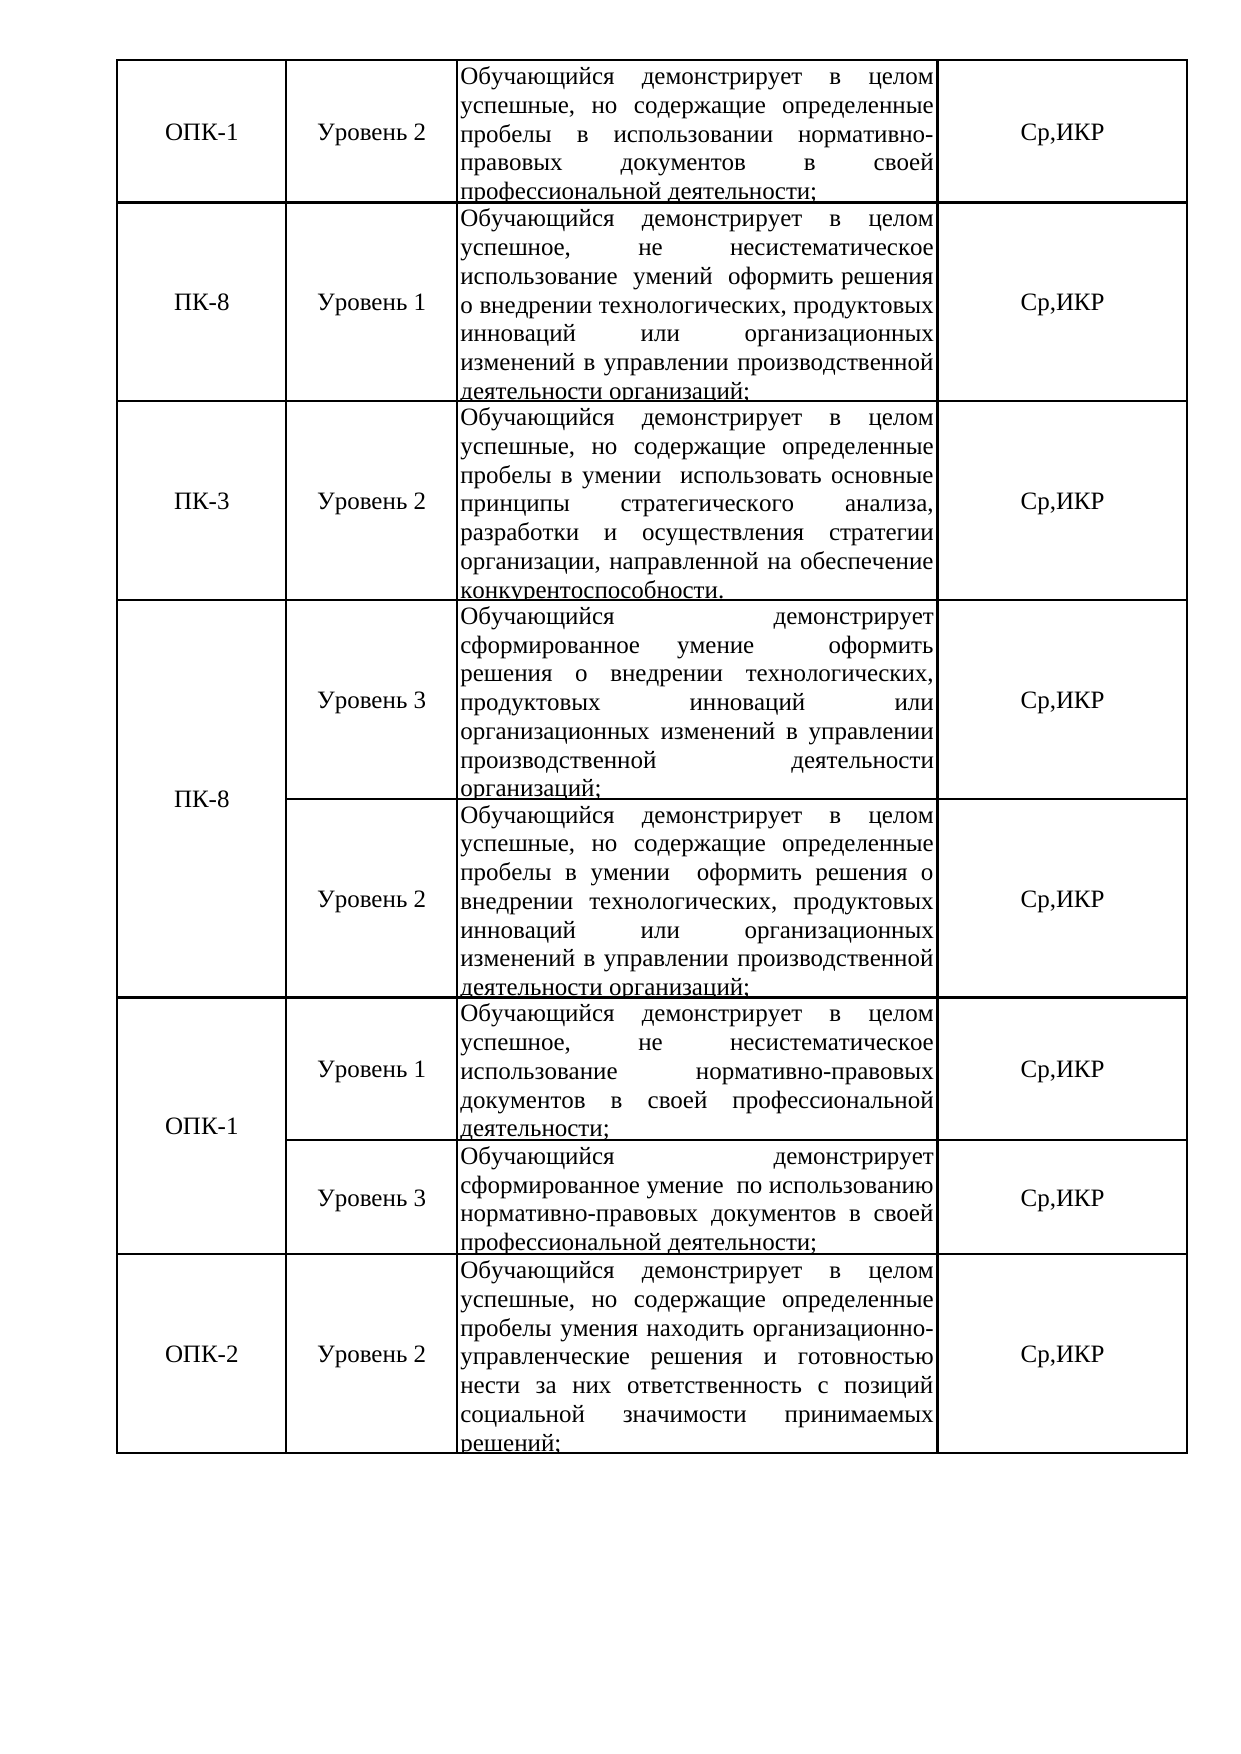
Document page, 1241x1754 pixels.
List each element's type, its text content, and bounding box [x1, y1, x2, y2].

table_cell Уровень 1 [287, 999, 456, 1139]
table_cell Обучающийся демонстрирует в целом успешные, но содержащие определенные пробелы в умении использовать основные принципы стратегического анализа, разработки и осуществления стратегии организации, направленной на обеспечение конкурентоспособности. [458, 402, 936, 599]
table_cell Уровень 3 [287, 1141, 456, 1253]
table_cell ПК-8 [118, 204, 285, 400]
table_cell Обучающийся демонстрирует сформированное умение оформить решения о внедрении технологических, продуктовых инноваций или организационных изменений в управлении производственной деятельности организаций; [458, 601, 936, 798]
table_cell ПК-8 [118, 601, 285, 996]
table_cell Уровень 1 [287, 204, 456, 400]
table_header ОПК-1 [118, 61, 285, 201]
table_cell Ср,ИКР [939, 1141, 1186, 1253]
table_cell ОПК-1 [118, 999, 285, 1253]
table_cell Обучающийся демонстрирует сформированное умение по использованию нормативно-правовых документов в своей профессиональной деятельности; [458, 1141, 936, 1253]
table_header Обучающийся демонстрирует в целом успешные, но содержащие определенные пробелы в использовании нормативно- правовых документов в своей профессиональной деятельности; [458, 61, 936, 201]
table_cell Ср,ИКР [939, 999, 1186, 1139]
table_header Ср,ИКР [939, 61, 1186, 201]
table_cell Обучающийся демонстрирует в целом успешные, но содержащие определенные пробелы в умении оформить решения о внедрении технологических, продуктовых инноваций или организационных изменений в управлении производственной деятельности организаций; [458, 800, 936, 996]
table_cell Ср,ИКР [939, 402, 1186, 599]
table_cell Уровень 2 [287, 800, 456, 996]
table_cell Уровень 3 [287, 601, 456, 798]
table_cell Уровень 2 [287, 1255, 456, 1452]
table_cell Обучающийся демонстрирует в целом успешные, но содержащие определенные пробелы умения находить организационно- управленческие решения и готовностью нести за них ответственность с позиций социальной значимости принимаемых решений; [458, 1255, 936, 1452]
table_cell Обучающийся демонстрирует в целом успешное, не несистематическое использование нормативно-правовых документов в своей профессиональной деятельности; [458, 999, 936, 1139]
table_cell Ср,ИКР [939, 1255, 1186, 1452]
table_header Уровень 2 [287, 61, 456, 201]
table_cell Обучающийся демонстрирует в целом успешное, не несистематическое использование умений оформить решения о внедрении технологических, продуктовых инноваций или организационных изменений в управлении производственной деятельности организаций; [458, 204, 936, 400]
table_cell ПК-3 [118, 402, 285, 599]
table_cell Ср,ИКР [939, 204, 1186, 400]
table_cell Ср,ИКР [939, 601, 1186, 798]
table_cell Уровень 2 [287, 402, 456, 599]
table_cell Ср,ИКР [939, 800, 1186, 996]
table_cell ОПК-2 [118, 1255, 285, 1452]
